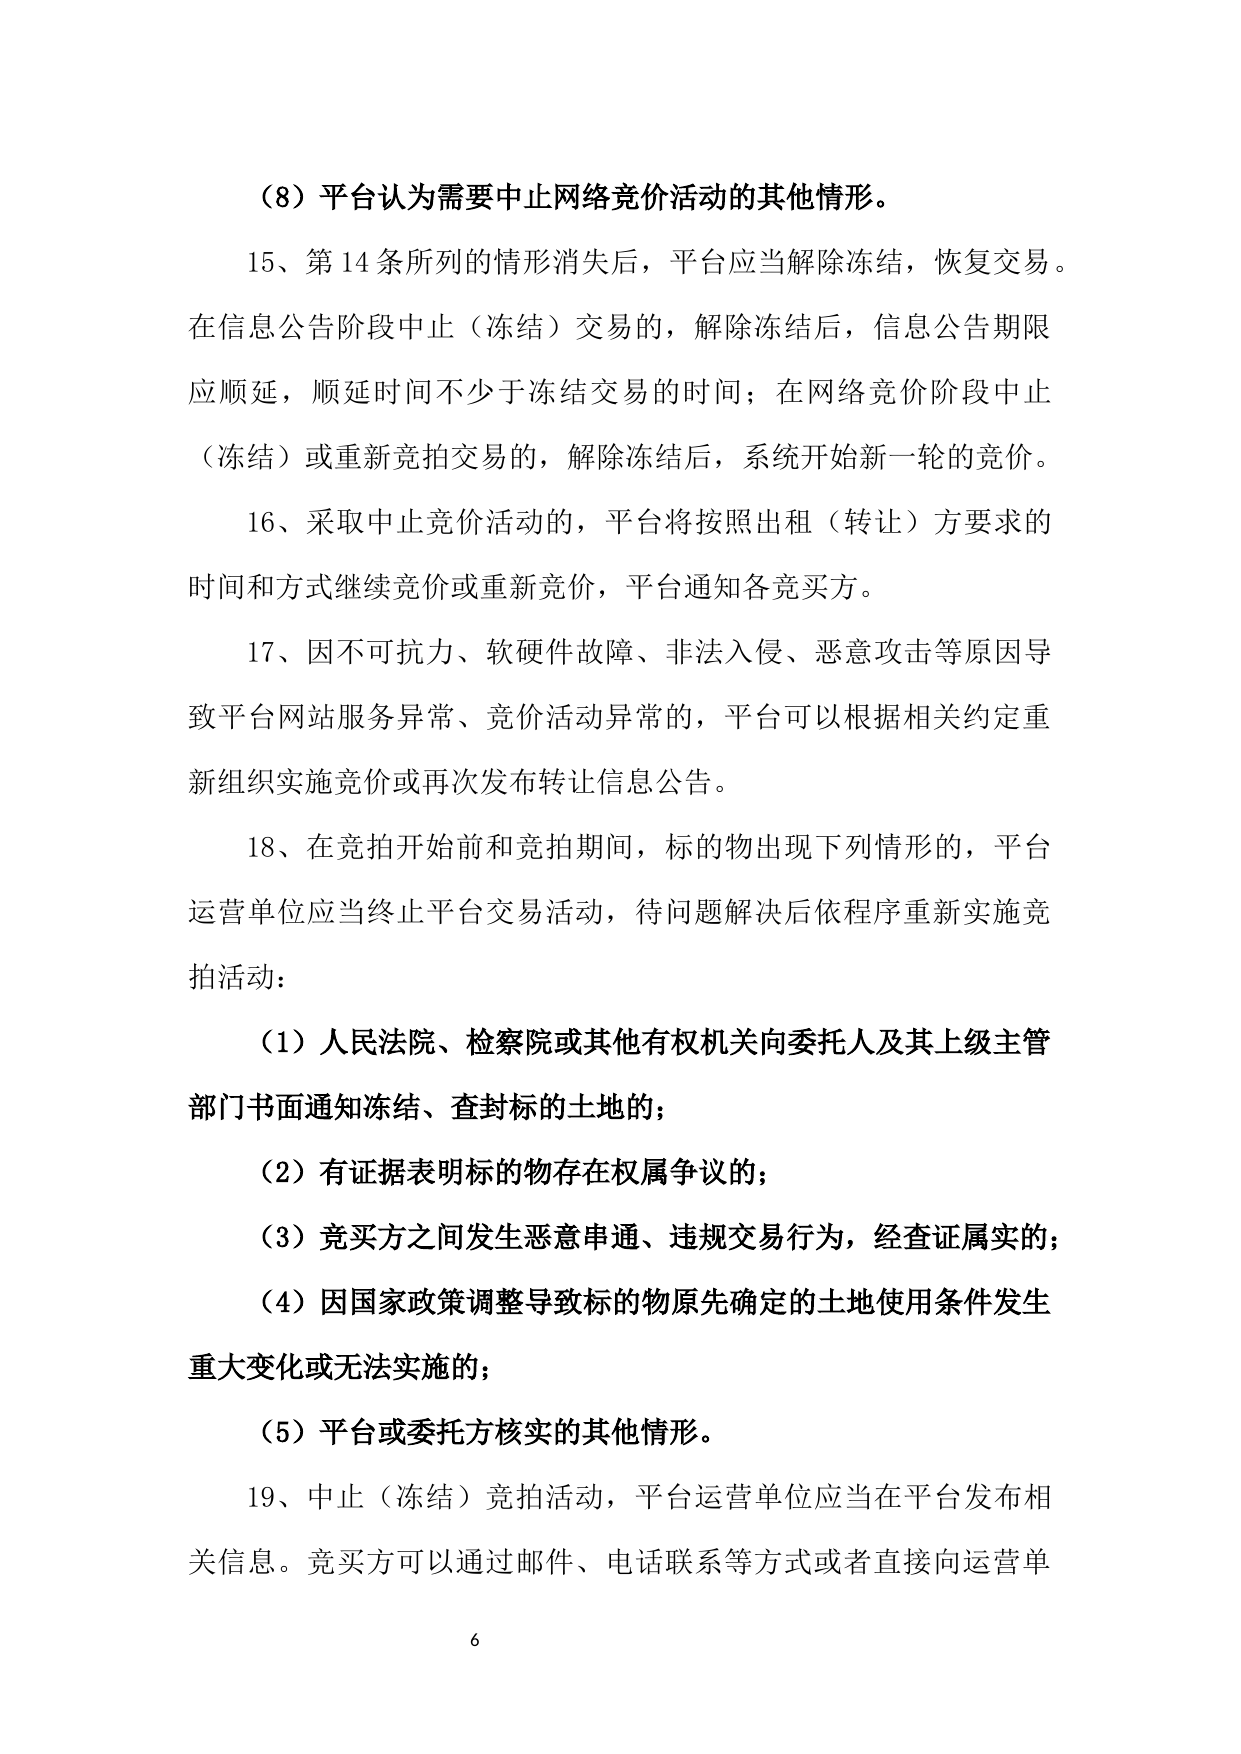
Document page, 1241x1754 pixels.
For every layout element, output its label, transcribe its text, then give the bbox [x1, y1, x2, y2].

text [187, 1462, 1053, 1592]
text 18、在竞拍开始前和竞拍期间，标的物出现下列情形的，平台运营单位应当终止平台交易活动，待问题解决后依程序重新实施竞拍活动： [187, 812, 1053, 1007]
text 16、采取中止竞价活动的，平台将按照出租（转让）方要求的时间和方式继续竞价或重新竞价，平台通知各竞买方。 [187, 487, 1053, 617]
text （4）因国家政策调整导致标的物原先确定的土地使用条件发生重大变化或无法实施的； [187, 1267, 1053, 1397]
text （3）竞买方之间发生恶意串通、违规交易行为，经查证属实的； [187, 1202, 1053, 1267]
text （1）人民法院、检察院或其他有权机关向委托人及其上级主管部门书面通知冻结、查封标的土地的； [187, 1007, 1053, 1137]
text （5）平台或委托方核实的其他情形。 [187, 1397, 1053, 1462]
text （2）有证据表明标的物存在权属争议的； [187, 1137, 1053, 1202]
text （8）平台认为需要中止网络竞价活动的其他情形。 [187, 162, 1053, 227]
text 17、因不可抗力、软硬件故障、非法入侵、恶意攻击等原因导致平台网站服务异常、竞价活动异常的，平台可以根据相关约定重新组织实施竞价或再次发布转让信息公告。 [187, 617, 1053, 812]
text 15、第14条所列的情形消失后，平台应当解除冻结，恢复交易。在信息公告阶段中止（冻结）交易的，解除冻结后，信息公告期限应顺延，顺延时间不少于冻结交易的时间；在网络竞价阶段中止（冻结）或重新竞拍交易的，解除冻结后，系统开始新一轮的竞价。 [187, 227, 1053, 487]
